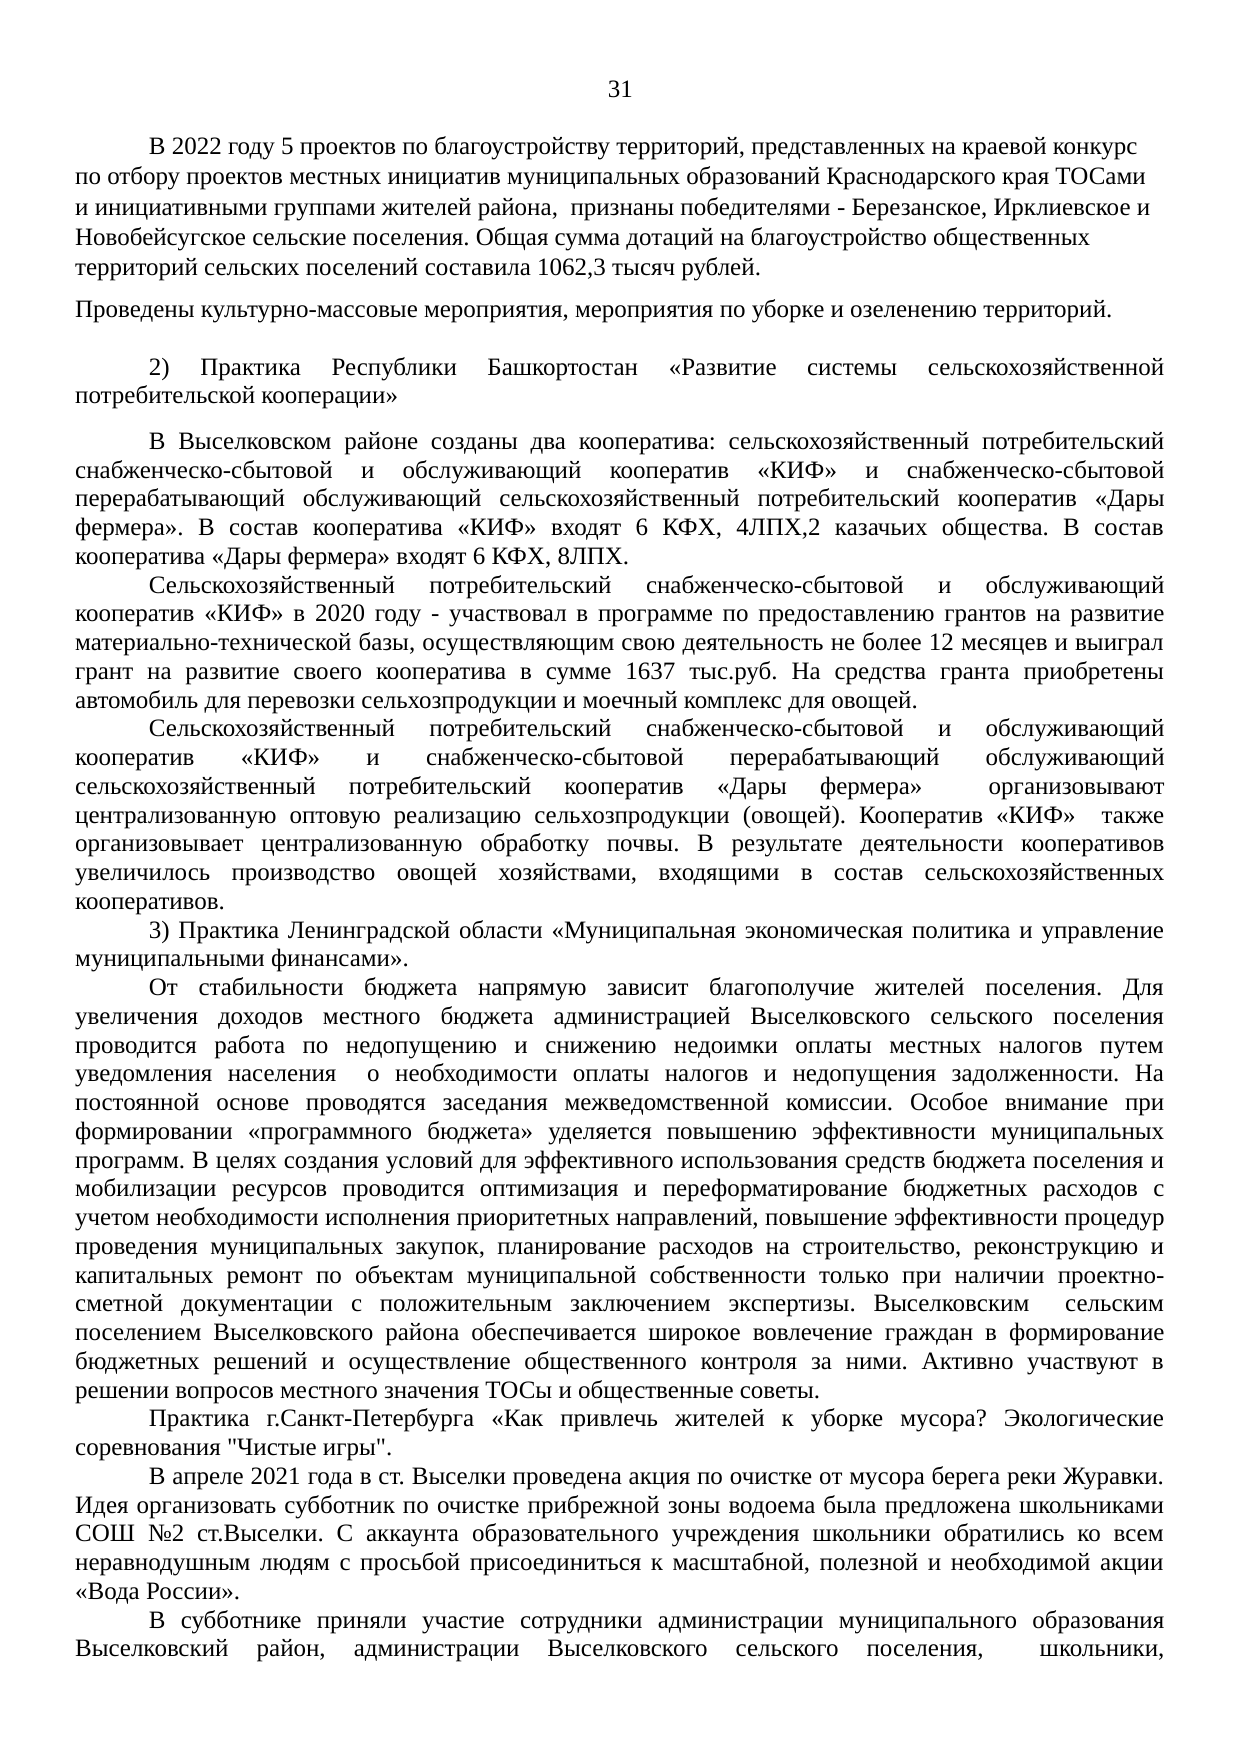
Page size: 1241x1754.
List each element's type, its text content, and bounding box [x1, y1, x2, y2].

text В Выселковском районе созданы два кооператива: сельскохозяйственный потребительский снабженческо-сбытовой и обслуживающий кооператив «КИФ» и снабженческо-сбытовой перерабатывающий обслуживающий сельскохозяйственный потребительский кооператив «Дары фермера». В состав кооператива «КИФ» входят 6 КФХ, 4ЛПХ,2 казачьих общества. В состав кооператива «Дары фермера» входят 6 КФХ, 8ЛПХ. [75, 426, 1165, 570]
text Проведены культурно-массовые мероприятия, мероприятия по уборке и озеленению территорий. [75, 294, 1165, 323]
text От стабильности бюджета напрямую зависит благополучие жителей поселения. Для увеличения доходов местного бюджета администрацией Выселковского сельского поселения проводится работа по недопущению и снижению недоимки оплаты местных налогов путем уведомления населения о необходимости оплаты налогов и недопущения задолженности. На постоянной основе проводятся заседания межведомственной комиссии. Особое внимание при формировании «программного бюджета» уделяется повышению эффективности муниципальных программ. В целях создания условий для эффективного использования средств бюджета поселения и мобилизации ресурсов проводится оптимизация и переформатирование бюджетных расходов с учетом необходимости исполнения приоритетных направлений, повышение эффективности процедур проведения муниципальных закупок, планирование расходов на строительство, реконструкцию и капитальных ремонт по объектам муниципальной собственности только при наличии проектно-сметной документации с положительным заключением экспертизы. Выселковским сельским поселением Выселковского района обеспечивается широкое вовлечение граждан в формирование бюджетных решений и осуществление общественного контроля за ними. Активно участвуют в решении вопросов местного значения ТОСы и общественные советы. [75, 972, 1165, 1403]
text Сельскохозяйственный потребительский снабженческо-сбытовой и обслуживающий кооператив «КИФ» в 2020 году - участвовал в программе по предоставлению грантов на развитие материально-технической базы, осуществляющим свою деятельность не более 12 месяцев и выиграл грант на развитие своего кооператива в сумме 1637 тыс.руб. На средства гранта приобретены автомобиль для перевозки сельхозпродукции и моечный комплекс для овощей. [75, 570, 1165, 713]
text В апреле 2021 года в ст. Выселки проведена акция по очистке от мусора берега реки Журавки. Идея организовать субботник по очистке прибрежной зоны водоема была предложена школьниками СОШ №2 ст.Выселки. С аккаунта образовательного учреждения школьники обратились ко всем неравнодушным людям с просьбой присоединиться к масштабной, полезной и необходимой акции «Вода России». [75, 1461, 1165, 1605]
text Сельскохозяйственный потребительский снабженческо-сбытовой и обслуживающий кооператив «КИФ» и снабженческо-сбытовой перерабатывающий обслуживающий сельскохозяйственный потребительский кооператив «Дары фермера» организовывают централизованную оптовую реализацию сельхозпродукции (овощей). Кооператив «КИФ» также организовывает централизованную обработку почвы. В результате деятельности кооперативов увеличилось производство овощей хозяйствами, входящими в состав сельскохозяйственных кооперативов. [75, 713, 1165, 915]
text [75, 1605, 1165, 1662]
text 3) Практика Ленинградской области «Муниципальная экономическая политика и управление муниципальными финансами». [75, 915, 1165, 972]
text 2) Практика Республики Башкортостан «Развитие системы сельскохозяйственной потребительской кооперации» [75, 352, 1165, 409]
text В 2022 году 5 проектов по благоустройству территорий, представленных на краевой конкурс по отбору проектов местных инициатив муниципальных образований Краснодарского края ТОСами и инициативными группами жителей района, признаны победителями - Березанское, Ирклиевское и Новобейсугское сельские поселения. Общая сумма дотаций на благоустройство общественных территорий сельских поселений составила 1062,3 тысяч рублей. [75, 131, 1165, 281]
text Практика г.Санкт-Петербурга «Как привлечь жителей к уборке мусора? Экологические соревнования "Чистые игры". [75, 1403, 1165, 1461]
